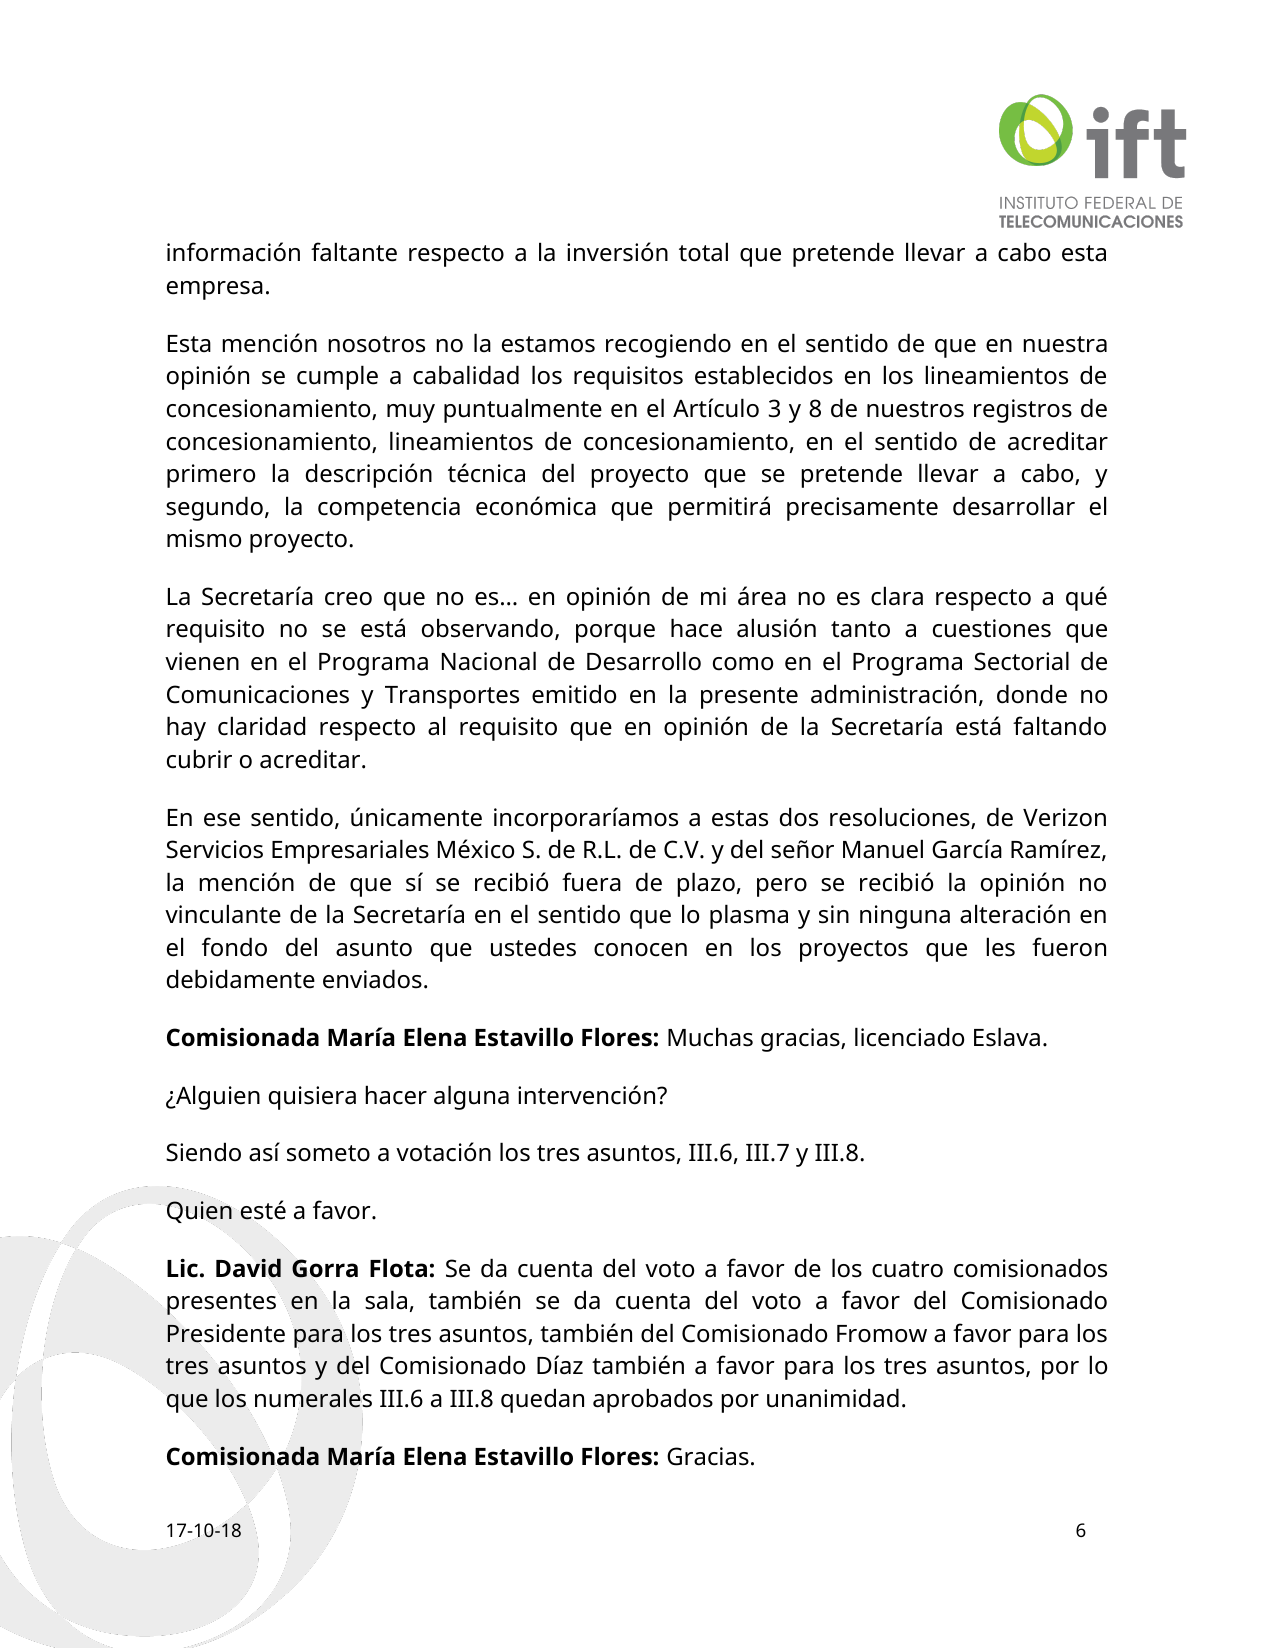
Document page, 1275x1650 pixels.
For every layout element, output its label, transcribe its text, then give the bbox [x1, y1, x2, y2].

text En ese sentido, únicamente incorporaríamos a estas dos resoluciones, de Verizon Servicios Empresariales México S. de R.L. de C.V. y del señor Manuel García Ramírez, la mención de que sí se recibió fuera de plazo, pero se recibió la opinión no vinculante de la Secretaría en el sentido que lo plasma y sin ninguna alteración en el fondo del asunto que ustedes conocen en los proyectos que les fueron debidamente enviados. [165, 800, 1109, 996]
text Comisionada María Elena Estavillo Flores: Muchas gracias, licenciado Eslava. [165, 1021, 1109, 1053]
text Esta mención nosotros no la estamos recogiendo en el sentido de que en nuestra opinión se cumple a cabalidad los requisitos establecidos en los lineamientos de concesionamiento, muy puntualmente en el Artículo 3 y 8 de nuestros registros de concesionamiento, lineamientos de concesionamiento, en el sentido de acreditar primero la descripción técnica del proyecto que se pretende llevar a cabo, y segundo, la competencia económica que permitirá precisamente desarrollar el mismo proyecto. [165, 326, 1109, 555]
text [165, 236, 1109, 301]
text Lic. David Gorra Flota: Se da cuenta del voto a favor de los cuatro comisionados presentes en la sala, también se da cuenta del voto a favor del Comisionado Presidente para los tres asuntos, también del Comisionado Fromow a favor para los tres asuntos y del Comisionado Díaz también a favor para los tres asuntos, por lo que los numerales III.6 a III.8 quedan aprobados por unanimidad. [165, 1251, 1109, 1414]
text ¿Alguien quisiera hacer alguna intervención? [165, 1078, 1109, 1111]
picture [0, 0, 1262, 1648]
text Quien esté a favor. [165, 1194, 1109, 1226]
text Comisionada María Elena Estavillo Flores: Gracias. [165, 1439, 1109, 1472]
text Siendo así someto a votación los tres asuntos, III.6, III.7 y III.8. [165, 1136, 1109, 1169]
text La Secretaría creo que no es… en opinión de mi área no es clara respecto a qué requisito no se está observando, porque hace alusión tanto a cuestiones que vienen en el Programa Nacional de Desarrollo como en el Programa Sectorial de Comunicaciones y Transportes emitido en la presente administración, donde no hay claridad respecto al requisito que en opinión de la Secretaría está faltando cubrir o acreditar. [165, 580, 1109, 775]
